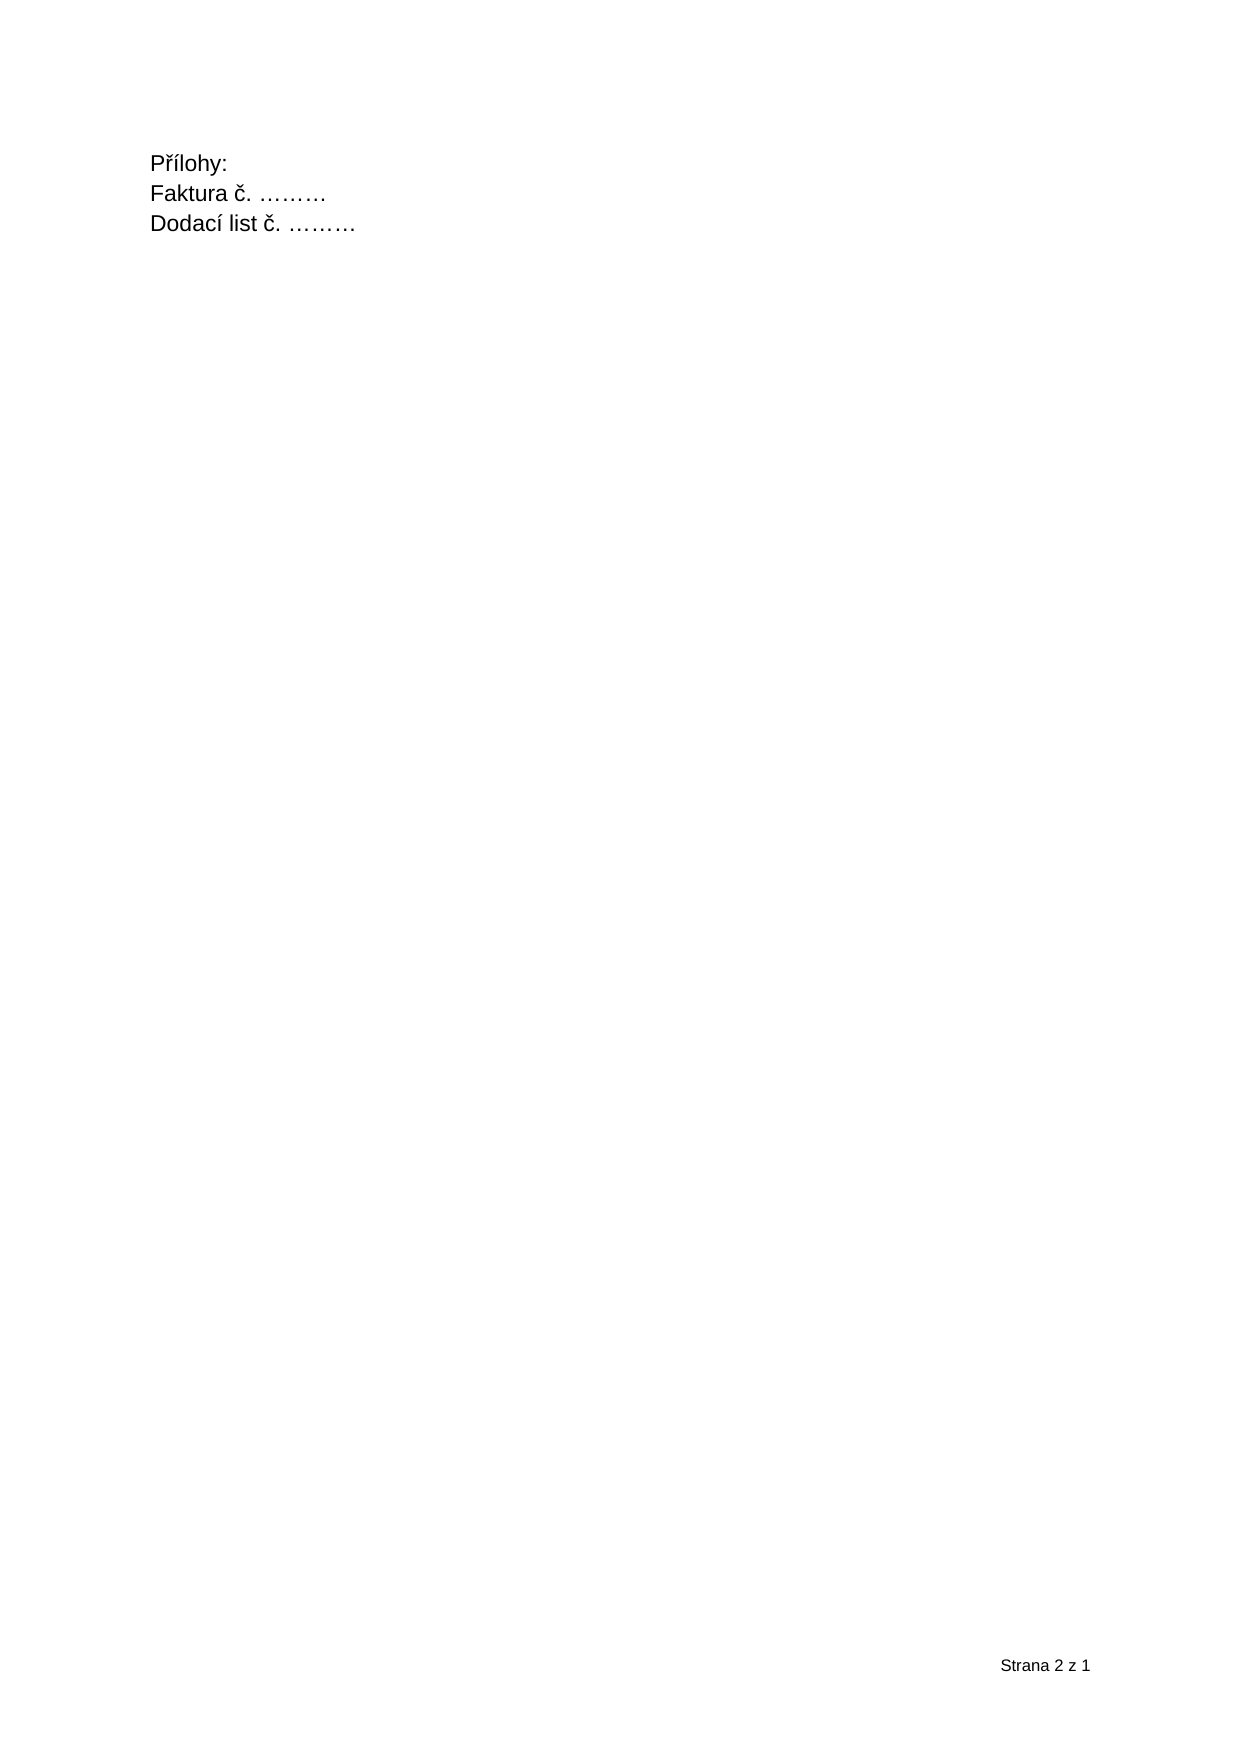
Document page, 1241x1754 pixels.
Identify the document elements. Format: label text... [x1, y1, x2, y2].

text Přílohy: [150, 150, 1090, 176]
text Dodací list č. ……… [150, 210, 1090, 237]
text Faktura č. ……… [150, 180, 1090, 207]
